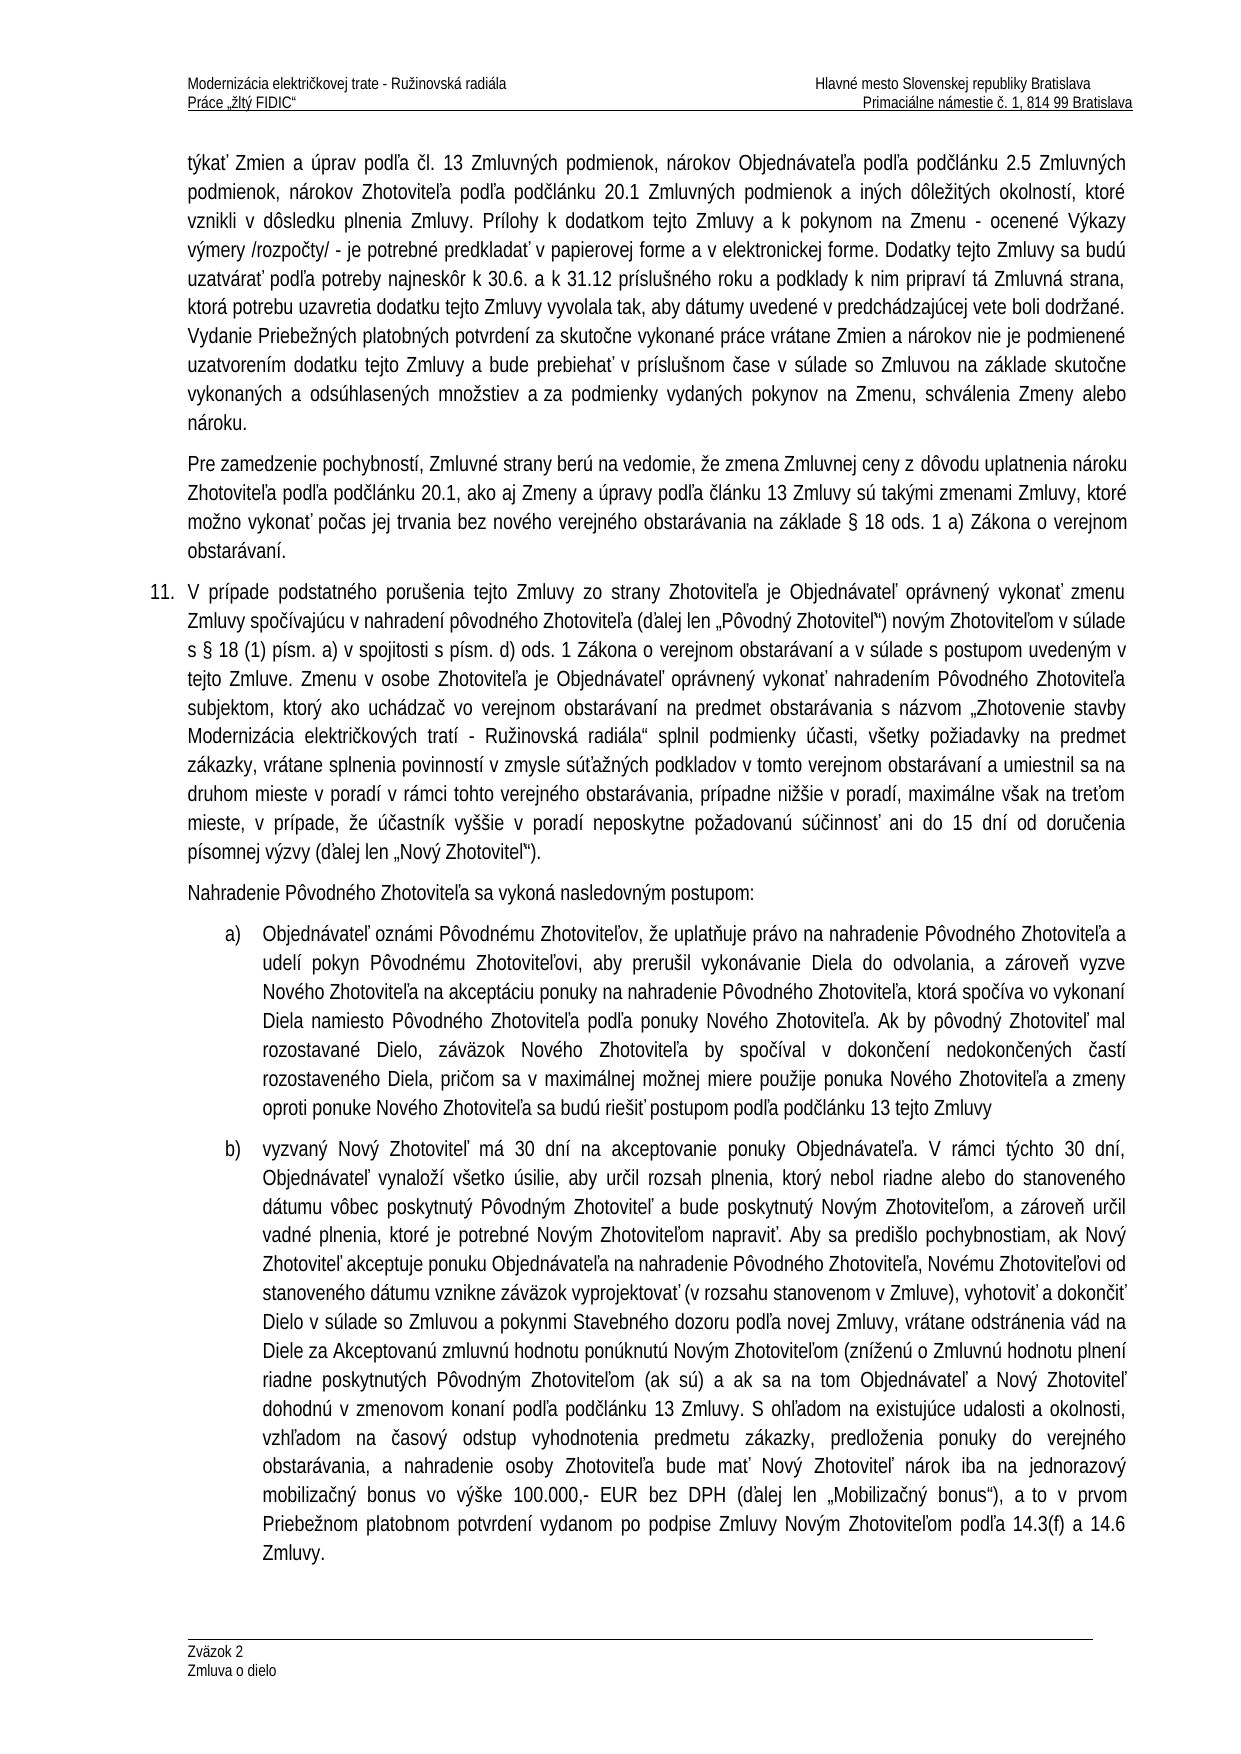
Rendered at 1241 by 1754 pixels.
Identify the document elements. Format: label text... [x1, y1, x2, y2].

list Objednávateľ oznámi Pôvodnému Zhotoviteľov, že uplatňuje právo na nahradenie Pôvodného Zhotoviteľa a udelí pokyn Pôvodnému Zhotoviteľovi, aby prerušil vykonávanie Diela do odvolania, a zároveň vyzve Nového Zhotoviteľa na akceptáciu ponuky na nahradenie Pôvodného Zhotoviteľa, ktorá spočíva vo vykonaní Diela namiesto Pôvodného Zhotoviteľa podľa ponuky Nového Zhotoviteľa. Ak by pôvodný Zhotoviteľ mal rozostavané Dielo, záväzok Nového Zhotoviteľa by spočíval v dokončení nedokončených častí rozostaveného Diela, pričom sa v maximálnej možnej miere použije ponuka Nového Zhotoviteľa a zmeny oproti ponuke Nového Zhotoviteľa sa budú riešiť postupom podľa podčlánku 13 tejto Zmluvy [225, 921, 1127, 1119]
list vyzvaný Nový Zhotoviteľ má 30 dní na akceptovanie ponuky Objednávateľa. V rámci týchto 30 dní, Objednávateľ vynaloží všetko úsilie, aby určil rozsah plnenia, ktorý nebol riadne alebo do stanoveného dátumu vôbec poskytnutý Pôvodným Zhotoviteľ a bude poskytnutý Novým Zhotoviteľom, a zároveň určil vadné plnenia, ktoré je potrebné Novým Zhotoviteľom napraviť. Aby sa predišlo pochybnostiam, ak Nový Zhotoviteľ akceptuje ponuku Objednávateľa na nahradenie Pôvodného Zhotoviteľa, Novému Zhotoviteľovi od stanoveného dátumu vznikne záväzok vyprojektovať (v rozsahu stanovenom v Zmluve), vyhotoviť a dokončiť Dielo v súlade so Zmluvou a pokynmi Stavebného dozoru podľa novej Zmluvy, vrátane odstránenia vád na Diele za Akceptovanú zmluvnú hodnotu ponúknutú Novým Zhotoviteľom (zníženú o Zmluvnú hodnotu plnení riadne poskytnutých Pôvodným Zhotoviteľom (ak sú) a ak sa na tom Objednávateľ a Nový Zhotoviteľ dohodnú v zmenovom konaní podľa podčlánku 13 Zmluvy. S ohľadom na existujúce udalosti a okolnosti, vzhľadom na časový odstup vyhodnotenia predmetu zákazky, predloženia ponuky do verejného obstarávania, a nahradenie osoby Zhotoviteľa bude mať Nový Zhotoviteľ nárok iba na jednorazový mobilizačný bonus vo výške 100.000,- EUR bez DPH (ďalej len „Mobilizačný bonus“), a to v prvom Priebežnom platobnom potvrdení vydanom po podpise Zmluvy Novým Zhotoviteľom podľa 14.3(f) a 14.6 Zmluvy. [225, 1136, 1127, 1565]
text Pre zamedzenie pochybností, Zmluvné strany berú na vedomie, že zmena Zmluvnej ceny z dôvodu uplatnenia nároku Zhotoviteľa podľa podčlánku 20.1, ako aj Zmeny a úpravy podľa článku 13 Zmluvy sú takými zmenami Zmluvy, ktoré možno vykonať počas jej trvania bez nového verejného obstarávania na základe § 18 ods. 1 a) Zákona o verejnom obstarávaní. [187, 451, 1127, 563]
text Nahradenie Pôvodného Zhotoviteľa sa vykoná nasledovným postupom: [187, 880, 1127, 905]
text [187, 150, 1127, 435]
list V prípade podstatného porušenia tejto Zmluvy zo strany Zhotoviteľa je Objednávateľ oprávnený vykonať zmenu Zmluvy spočívajúcu v nahradení pôvodného Zhotoviteľa (ďalej len „Pôvodný Zhotoviteľ“) novým Zhotoviteľom v súlade s § 18 (1) písm. a) v spojitosti s písm. d) ods. 1 Zákona o verejnom obstarávaní a v súlade s postupom uvedeným v tejto Zmluve. Zmenu v osobe Zhotoviteľa je Objednávateľ oprávnený vykonať nahradením Pôvodného Zhotoviteľa subjektom, ktorý ako uchádzač vo verejnom obstarávaní na predmet obstarávania s názvom „Zhotovenie stavby Modernizácia električkových tratí - Ružinovská radiála“ splnil podmienky účasti, všetky požiadavky na predmet zákazky, vrátane splnenia povinností v zmysle súťažných podkladov v tomto verejnom obstarávaní a umiestnil sa na druhom mieste v poradí v rámci tohto verejného obstarávania, prípadne nižšie v poradí, maximálne však na treťom mieste, v prípade, že účastník vyššie v poradí neposkytne požadovanú súčinnosť ani do 15 dní od doručenia písomnej výzvy (ďalej len „Nový Zhotoviteľ“). [150, 579, 1127, 864]
